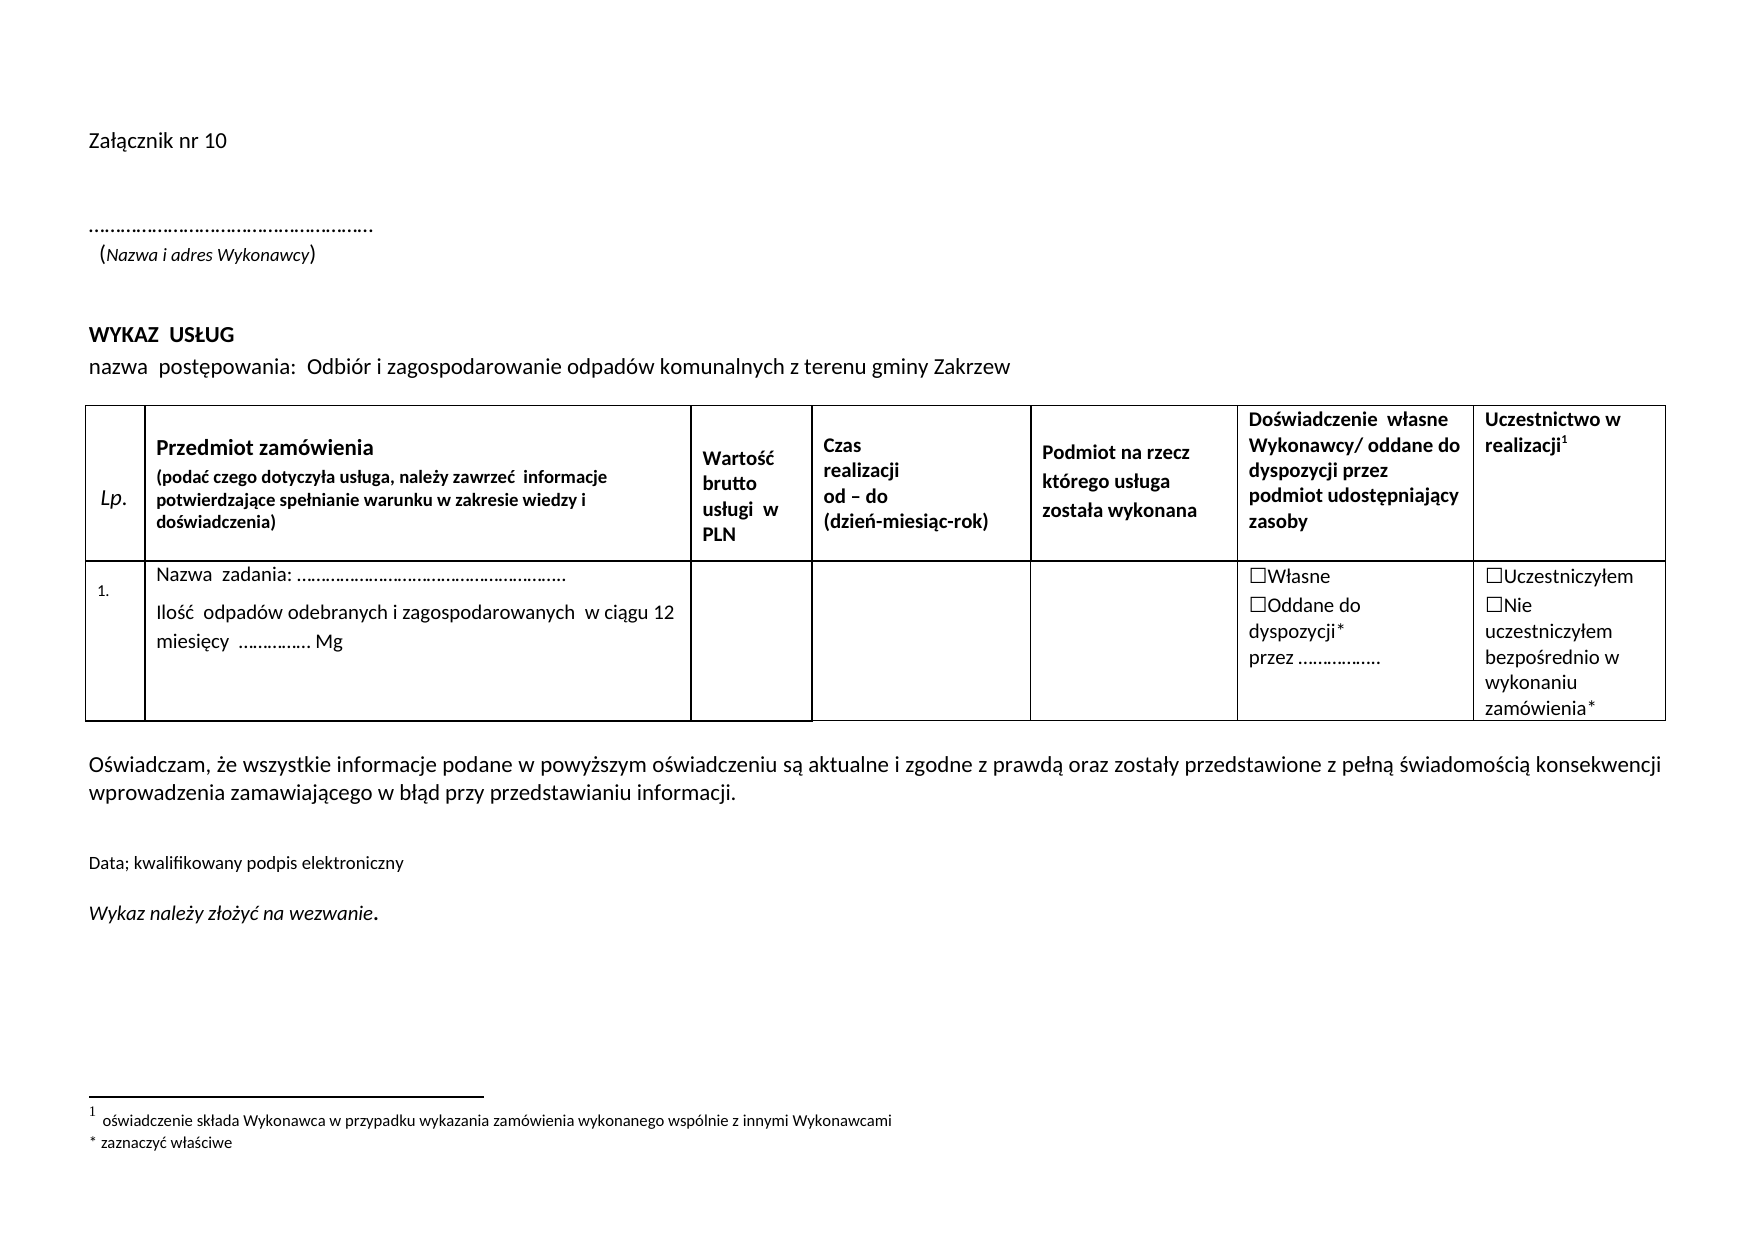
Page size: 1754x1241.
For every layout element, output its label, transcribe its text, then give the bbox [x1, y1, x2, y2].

text ……………………………………………… [89, 211, 1665, 239]
text nazwa postępowania: Odbiór i zagospodarowanie odpadów komunalnych z terenu gminy Zakrzew [89, 352, 1695, 380]
table_header Podmiot na rzecz którego usługa została wykonana [1032, 406, 1237, 560]
table_cell [86, 562, 144, 720]
text Data; kwalifikowany podpis elektroniczny [89, 852, 1665, 874]
table_header Wartość brutto usługi w PLN [692, 406, 811, 560]
table_header Przedmiot zamówienia (podać czego dotyczyła usługa, należy zawrzeć informacje potwierdzające spełnianie warunku w zakresie wiedzy i doświadczenia) [146, 406, 690, 560]
table_cell Własne Oddane do dyspozycji* przez …………….. [1238, 562, 1473, 720]
text Wykaz należy złożyć na wezwanie. [89, 900, 1665, 925]
table_header Czas realizacji od – do (dzień-miesiąc-rok) [813, 406, 1030, 560]
table_header Lp. [86, 406, 144, 560]
table_header Doświadczenie własne Wykonawcy/ oddane do dyspozycji przez podmiot udostępniający zasoby [1238, 406, 1473, 560]
text Załącznik nr 10 [89, 127, 1665, 154]
table_cell Nazwa zadania: ……………………………………………….. Ilość odpadów odebranych i zagospodarowanych w ciągu 12 miesięcy …………… Mg [146, 562, 690, 720]
table_cell Uczestniczyłem Nie uczestniczyłem bezpośrednio w wykonaniu zamówienia* [1474, 562, 1665, 720]
table_cell [1031, 562, 1237, 720]
table_header Uczestnictwo w realizacji [1474, 406, 1665, 560]
text WYKAZ USŁUG [89, 320, 1665, 348]
table_cell [692, 562, 811, 720]
table_cell [813, 562, 1030, 720]
text Oświadczam, że wszystkie informacje podane w powyższym oświadczeniu są aktualne i zgodne z prawdą oraz zostały przedstawione z pełną świadomością konsekwencji wprowadzenia zamawiającego w błąd przy przedstawianiu informacji. [89, 750, 1665, 806]
text (Nazwa i adres Wykonawcy) [89, 239, 1665, 267]
